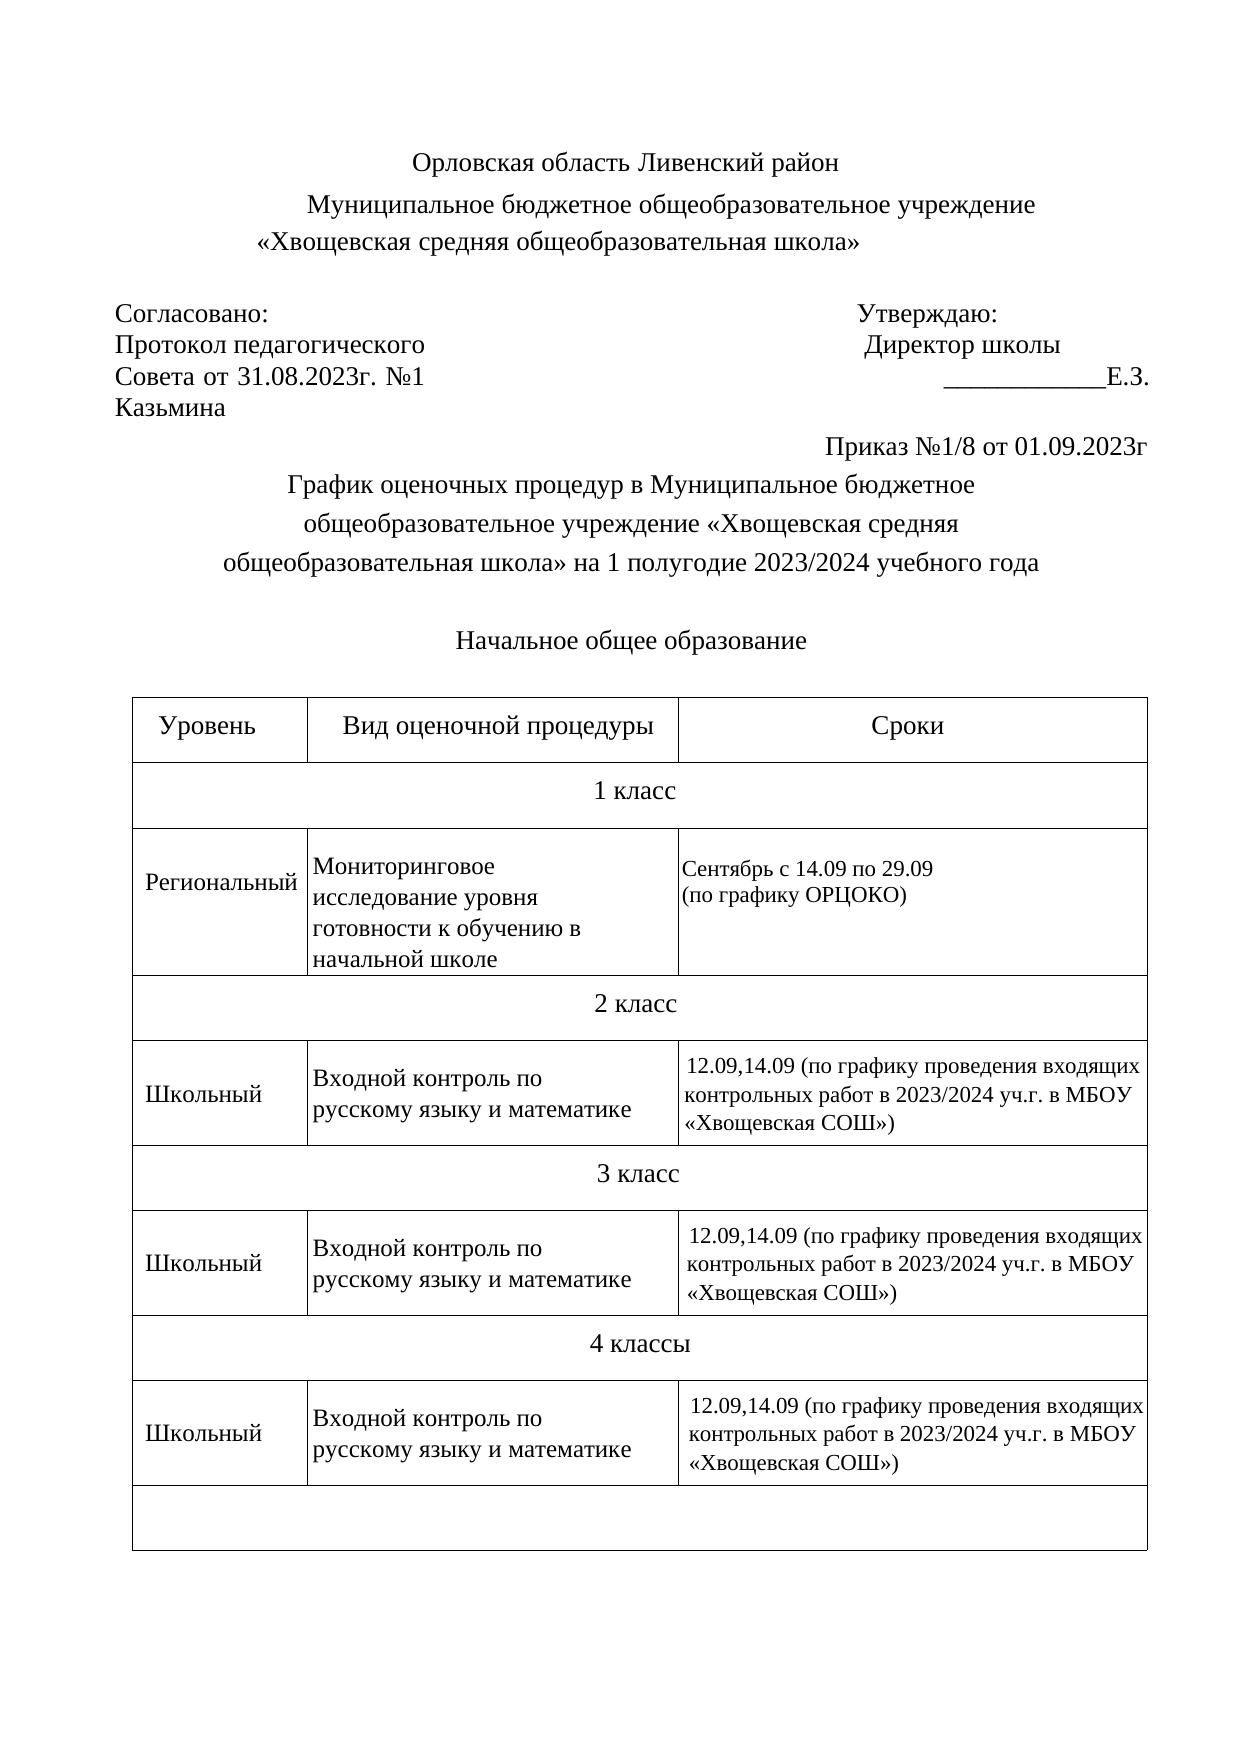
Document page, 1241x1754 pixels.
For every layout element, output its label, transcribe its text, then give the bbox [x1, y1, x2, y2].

table_cell Школьный [133, 1381, 307, 1485]
text Согласовано: Утверждаю: [114, 297, 1157, 328]
text График оценочных процедур в Муниципальное бюджетное [114, 468, 1148, 499]
table_cell Входной контроль по русскому языку и математике [308, 1041, 678, 1145]
text Орловская область Ливенский район [114, 146, 1076, 177]
table_cell 3 класс [133, 1146, 1147, 1210]
table_cell Входной контроль по русскому языку и математике [308, 1211, 678, 1315]
table_header Уровень [133, 698, 307, 762]
text общеобразовательная школа» на 1 полугодие 2023/2024 учебного года [114, 546, 1148, 577]
table_cell Школьный [133, 1211, 307, 1315]
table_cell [679, 1381, 1147, 1485]
text Приказ №1/8 от 01.09.2023г [439, 429, 1148, 461]
table_cell [133, 1486, 1147, 1550]
table_cell Мониторинговое исследование уровня готовности к обучению в начальной школе [308, 829, 678, 975]
text «Хвощевская средняя общеобразовательная школа» [114, 223, 1157, 257]
text Совета от 31.08.2023г. №1 ____________Е.З. Казьмина [114, 359, 1157, 422]
text Протокол педагогического Директор школы [114, 328, 1157, 359]
table_cell 4 классы [133, 1316, 1147, 1380]
table_cell 12.09,14.09 (по графику проведения входящих контрольных работ в 2023/2024 уч.г. в МБОУ «Хвощевская СОШ») [679, 1211, 1147, 1315]
table_cell Сентябрь с 14.09 по 29.09 (по графику ОРЦОКО) [679, 829, 1147, 975]
table_header Вид оценочной процедуры [308, 698, 678, 762]
table_cell Школьный [133, 1041, 307, 1145]
table_cell 1 класс [133, 763, 1147, 828]
text Муниципальное бюджетное общеобразовательное учреждение [307, 188, 1076, 219]
table_cell Региональный [133, 829, 307, 975]
text Начальное общее образование [114, 624, 1148, 655]
table_cell 12.09,14.09 (по графику проведения входящих контрольных работ в 2023/2024 уч.г. в МБОУ «Хвощевская СОШ») [679, 1041, 1147, 1145]
table_cell Входной контроль по русскому языку и математике [308, 1381, 678, 1485]
text общеобразовательное учреждение «Хвощевская средняя [114, 507, 1148, 538]
table_header Сроки [679, 698, 1147, 762]
table_cell 2 класс [133, 976, 1147, 1040]
